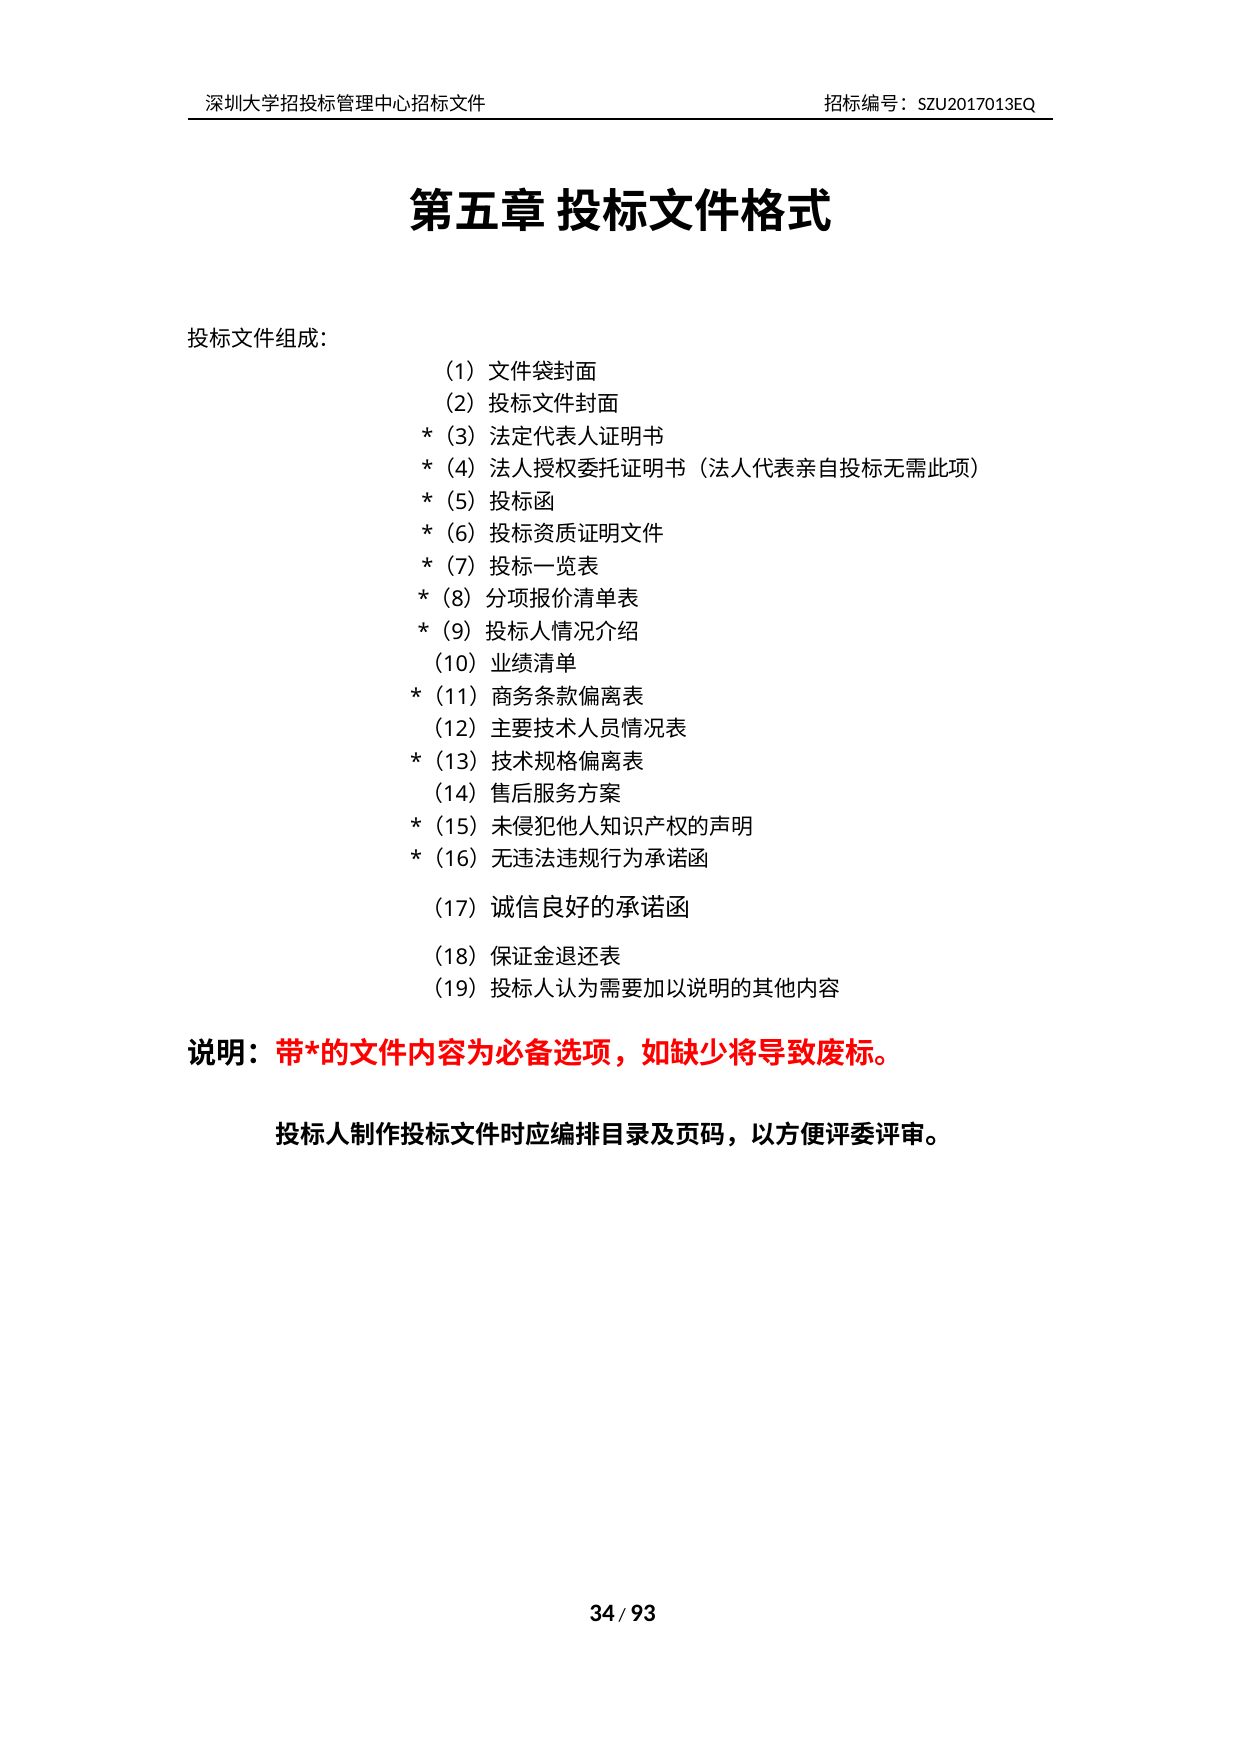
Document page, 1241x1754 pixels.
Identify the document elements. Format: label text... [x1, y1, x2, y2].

text （12）主要技术人员情况表 [262, 711, 1053, 743]
text （10）业绩清单 [262, 646, 1053, 678]
text *（11）商务条款偏离表 [262, 678, 1053, 711]
text *（6）投标资质证明文件 [262, 516, 1053, 548]
text 投标文件组成： [187, 321, 1053, 353]
text *（13）技术规格偏离表 [262, 743, 1053, 776]
text （2）投标文件封面 [262, 386, 1053, 418]
text （1）文件袋封面 [262, 353, 1053, 386]
text *（8）分项报价清单表 [187, 581, 1053, 613]
text *（15）未侵犯他人知识产权的声明 [262, 808, 1053, 841]
text （17）诚信良好的承诺函 [262, 873, 1053, 938]
text 说明：带*的文件内容为必备选项，如缺少将导致废标。 [187, 1018, 1053, 1083]
text *（4）法人授权委托证明书（法人代表亲自投标无需此项） [262, 451, 1053, 483]
text *（7）投标一览表 [262, 548, 1053, 581]
text *（16）无违法违规行为承诺函 [262, 841, 1053, 873]
text 第五章 投标文件格式 [187, 158, 1053, 256]
text *（9）投标人情况介绍 [187, 613, 1053, 646]
text *（5）投标函 [262, 483, 1053, 516]
text （19）投标人认为需要加以说明的其他内容 [262, 971, 1053, 1003]
text （18）保证金退还表 [262, 938, 1053, 971]
text （14）售后服务方案 [262, 776, 1053, 808]
text *（3）法定代表人证明书 [262, 418, 1053, 451]
text 投标人制作投标文件时应编排目录及页码，以方便评委评审。 [231, 1098, 1053, 1163]
